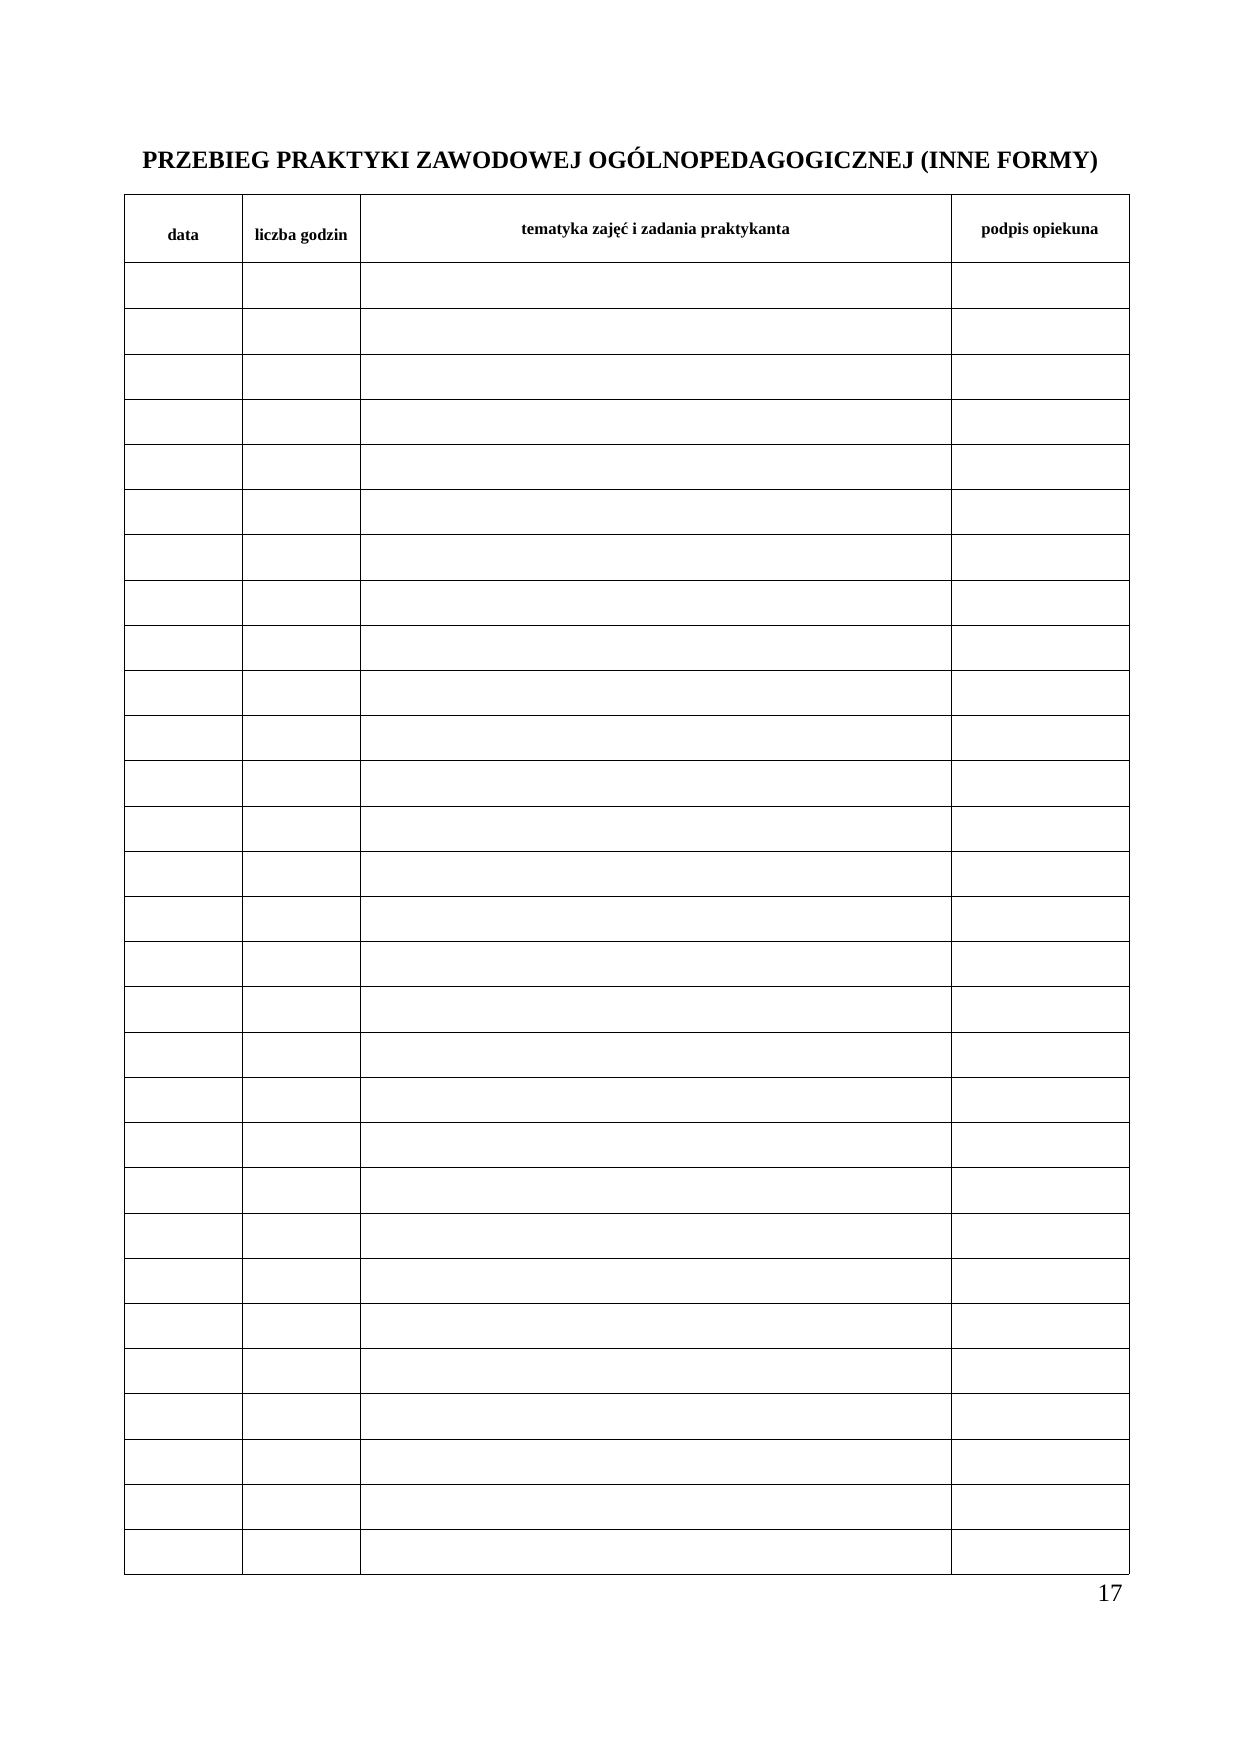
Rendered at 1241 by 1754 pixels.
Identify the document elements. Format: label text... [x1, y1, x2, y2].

text PRZEBIEG PRAKTYKI ZAWODOWEJ OGÓLNOPEDAGOGICZNEJ (INNE FORMY) [118, 145, 1122, 173]
table_cell [952, 987, 1129, 1032]
table_cell [243, 716, 360, 760]
table_cell [243, 897, 360, 941]
table_cell [952, 1530, 1129, 1574]
table_cell [243, 1078, 360, 1122]
table_cell [952, 1440, 1129, 1484]
table_cell [361, 490, 951, 534]
table_cell [125, 355, 242, 399]
table_cell [361, 1168, 951, 1212]
table_cell [952, 355, 1129, 399]
table_cell [361, 716, 951, 760]
table_cell [243, 1485, 360, 1529]
table_cell [243, 987, 360, 1032]
table_cell [361, 445, 951, 489]
table_cell [952, 1078, 1129, 1122]
table_cell [125, 1485, 242, 1529]
table_cell [952, 490, 1129, 534]
table_cell [125, 400, 242, 444]
table_cell [243, 852, 360, 896]
table_cell [952, 626, 1129, 670]
table_cell [361, 1530, 951, 1574]
table_cell [125, 761, 242, 806]
table_cell [125, 852, 242, 896]
table_cell [361, 1123, 951, 1167]
table_cell [125, 1394, 242, 1438]
table_cell [361, 897, 951, 941]
table_cell [952, 671, 1129, 715]
table_cell [952, 761, 1129, 806]
table_cell [361, 535, 951, 579]
table_cell [361, 309, 951, 353]
table_cell [952, 581, 1129, 625]
table_cell [243, 535, 360, 579]
table_cell [125, 263, 242, 308]
table_cell [125, 1123, 242, 1167]
table_cell [243, 1530, 360, 1574]
table_header podpis opiekuna [952, 195, 1129, 262]
table_cell [952, 1485, 1129, 1529]
table_cell [125, 1214, 242, 1258]
table_cell [125, 309, 242, 353]
table_cell [243, 761, 360, 806]
table_cell [361, 1259, 951, 1303]
table_cell [125, 445, 242, 489]
table_cell [952, 400, 1129, 444]
table_cell [243, 1304, 360, 1348]
table_cell [952, 716, 1129, 760]
table_cell [243, 581, 360, 625]
table_cell [952, 309, 1129, 353]
table_cell [125, 626, 242, 670]
table_cell [361, 626, 951, 670]
table_cell [125, 716, 242, 760]
table_cell [361, 987, 951, 1032]
table_cell [125, 1033, 242, 1077]
table_cell [243, 490, 360, 534]
table_cell [361, 355, 951, 399]
table_cell [243, 671, 360, 715]
table_cell [361, 1304, 951, 1348]
table_cell [361, 671, 951, 715]
table_cell [952, 1168, 1129, 1212]
table_cell [361, 761, 951, 806]
table_cell [243, 1349, 360, 1393]
table_cell [952, 942, 1129, 986]
table_cell [952, 1304, 1129, 1348]
table_cell [952, 1349, 1129, 1393]
table_cell [243, 626, 360, 670]
table_cell [243, 1033, 360, 1077]
table_cell [361, 852, 951, 896]
table_cell [243, 1123, 360, 1167]
table_cell [125, 897, 242, 941]
table_cell [361, 263, 951, 308]
table_cell [243, 445, 360, 489]
table_cell [125, 942, 242, 986]
table_cell [125, 1168, 242, 1212]
table_cell [125, 807, 242, 851]
table_cell [125, 1349, 242, 1393]
table_cell [243, 1440, 360, 1484]
table_cell [243, 807, 360, 851]
table_cell [361, 1394, 951, 1438]
table_cell [361, 1349, 951, 1393]
table_cell [125, 987, 242, 1032]
table_cell [361, 1033, 951, 1077]
table_cell [243, 1394, 360, 1438]
table_cell [243, 263, 360, 308]
table_cell [361, 1440, 951, 1484]
table_cell [952, 1214, 1129, 1258]
table_header tematyka zajęć i zadania praktykanta [361, 195, 951, 262]
table_cell [361, 942, 951, 986]
table_cell [952, 852, 1129, 896]
table_cell [952, 1033, 1129, 1077]
table_cell [952, 1123, 1129, 1167]
table_cell [243, 309, 360, 353]
table_cell [952, 445, 1129, 489]
table_cell [361, 1214, 951, 1258]
table_cell [361, 807, 951, 851]
table_cell [125, 1440, 242, 1484]
table_cell [125, 581, 242, 625]
table_cell [125, 671, 242, 715]
table_header data [125, 195, 242, 262]
table_cell [243, 400, 360, 444]
table_cell [125, 1078, 242, 1122]
table_cell [125, 535, 242, 579]
table_cell [952, 535, 1129, 579]
table_cell [125, 1304, 242, 1348]
table_cell [125, 490, 242, 534]
table_cell [952, 807, 1129, 851]
table_cell [361, 1078, 951, 1122]
table_cell [243, 1214, 360, 1258]
table_cell [361, 581, 951, 625]
table_cell [243, 1168, 360, 1212]
table_cell [952, 1394, 1129, 1438]
table_cell [952, 1259, 1129, 1303]
table_cell [125, 1259, 242, 1303]
table_cell [361, 1485, 951, 1529]
table_header liczba godzin [243, 195, 360, 262]
table_cell [243, 355, 360, 399]
table_cell [125, 1530, 242, 1574]
table_cell [361, 400, 951, 444]
table_cell [952, 263, 1129, 308]
table_cell [952, 897, 1129, 941]
table_cell [243, 1259, 360, 1303]
table_cell [243, 942, 360, 986]
